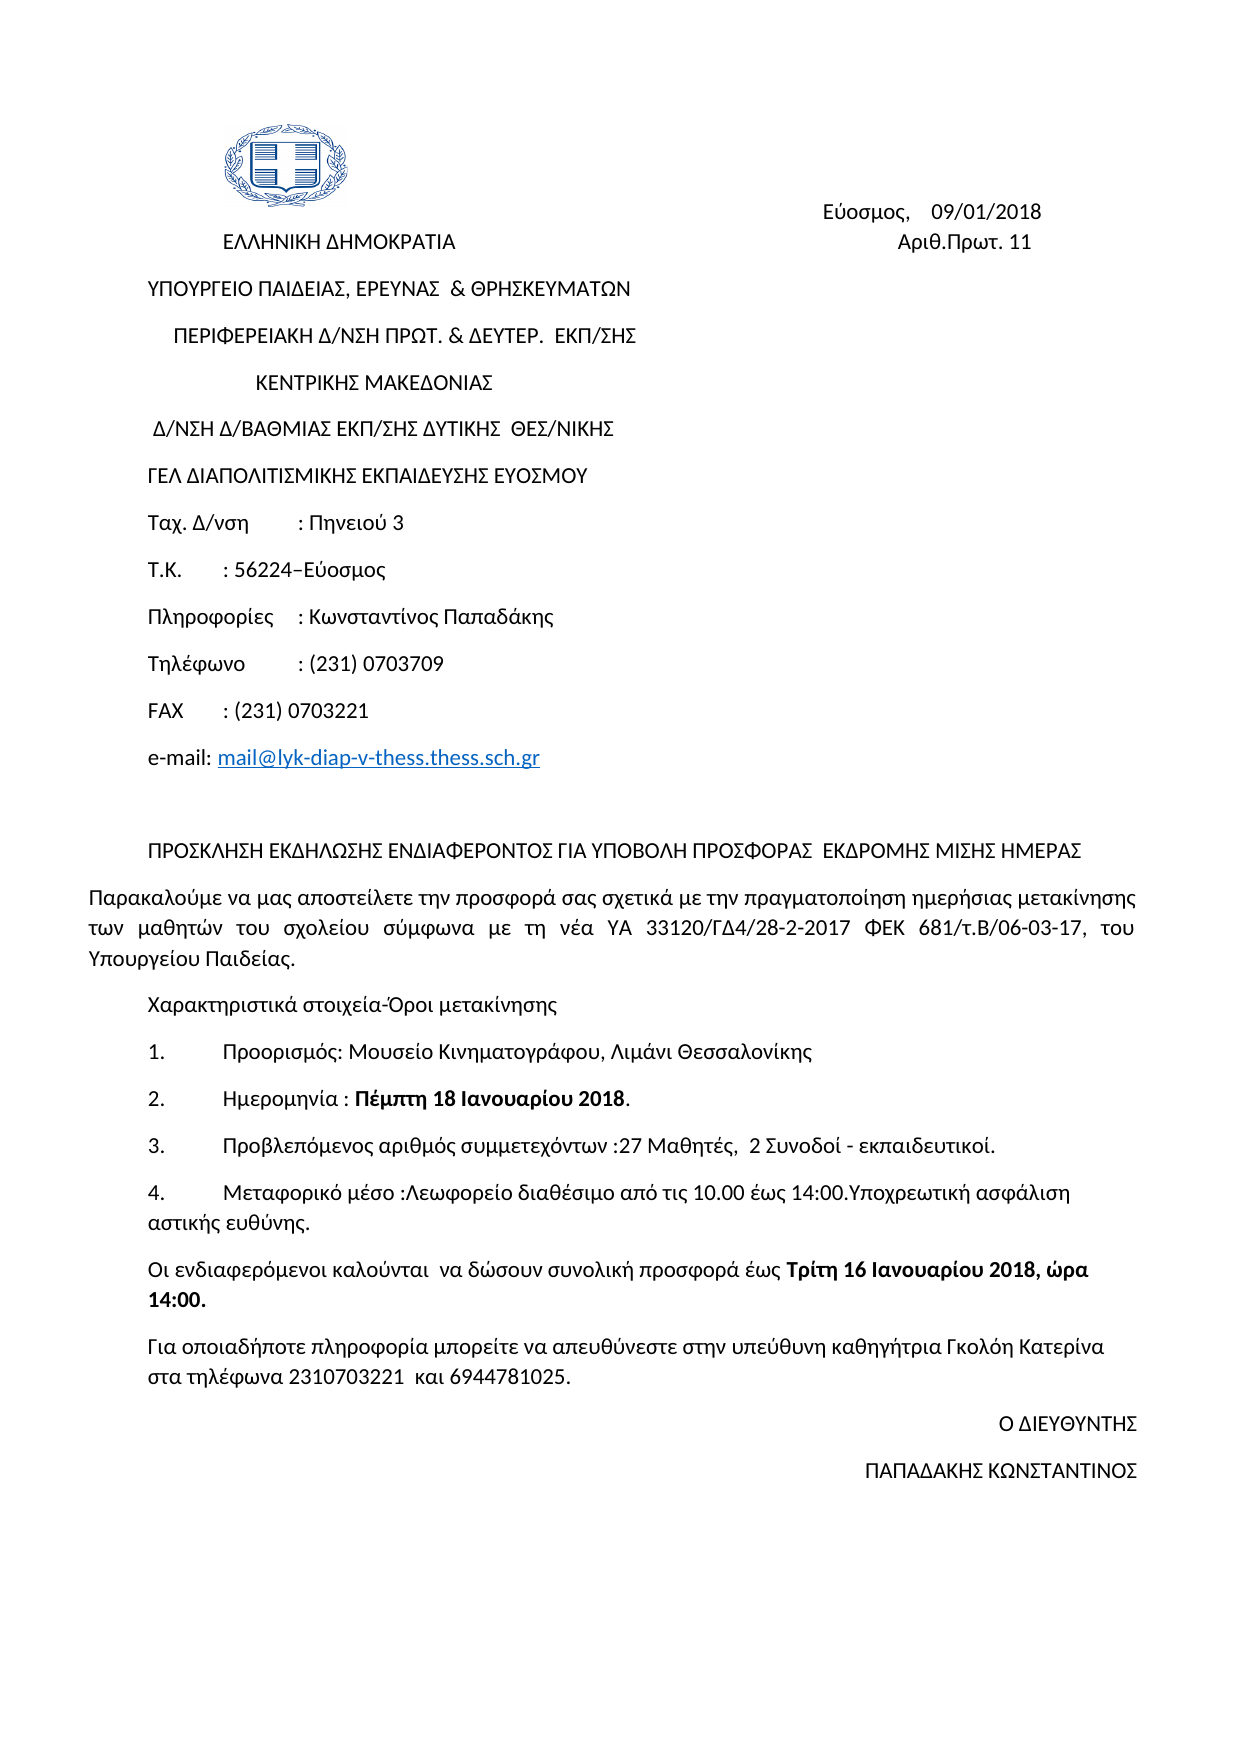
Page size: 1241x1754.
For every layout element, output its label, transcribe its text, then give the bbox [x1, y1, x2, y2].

text ΚΕΝΤΡΙΚΗΣ ΜΑΚΕΔΟΝΙΑΣ [148, 368, 1137, 396]
text ΠΡΟΣΚΛΗΣΗ ΕΚΔΗΛΩΣΗΣ ΕΝΔΙΑΦΕΡΟΝΤΟΣ ΓΙΑ ΥΠΟΒΟΛΗ ΠΡΟΣΦΟΡΑΣ ΕΚΔΡΟΜΗΣ ΜΙΣΗΣ ΗΜΕΡΑΣ [148, 836, 1137, 864]
text Πληροφορίες : Κωνσταντίνος Παπαδάκης [148, 602, 1137, 630]
text ΠΕΡΙΦΕΡΕΙΑΚΗ Δ/ΝΣΗ ΠΡΩΤ. & ΔΕΥΤΕΡ. ΕΚΠ/ΣΗΣ [148, 321, 1137, 349]
text 3. Προβλεπόμενος αριθμός συμμετεχόντων :27 Μαθητές, 2 Συνοδοί - εκπαιδευτικοί. [148, 1131, 1137, 1159]
text ΓΕΛ ΔΙΑΠΟΛΙΤΙΣΜΙΚΗΣ ΕΚΠΑΙΔΕΥΣΗΣ ΕΥΟΣΜΟΥ [148, 461, 1137, 489]
text e-mail: mail@lyk-diap-v-thess.thess.sch.gr [148, 743, 1137, 771]
text Ο ΔΙΕΥΘΥΝΤΗΣ [148, 1409, 1137, 1437]
text FAX : (231) 0703221 [148, 696, 1137, 724]
text Δ/ΝΣΗ Δ/ΒΑΘΜΙΑΣ ΕΚΠ/ΣΗΣ ΔΥΤΙΚΗΣ ΘΕΣ/ΝΙΚΗΣ [148, 414, 1137, 443]
text Για οποιαδήποτε πληροφορία μπορείτε να απευθύνεστε στην υπεύθυνη καθηγήτρια Γκολόη Κατερίνα στα τηλέφωνα 2310703221 και 6944781025. [148, 1332, 1137, 1391]
text Τηλέφωνο : (231) 0703709 [148, 649, 1137, 677]
text 1. Προορισμός: Μουσείο Κινηματογράφου, Λιμάνι Θεσσαλονίκης [148, 1037, 1137, 1066]
text ΥΠΟΥΡΓΕΙΟ ΠΑΙΔΕΙΑΣ, ΕΡΕΥΝΑΣ & ΘΡΗΣΚΕΥΜΑΤΩΝ [148, 274, 1137, 302]
text ΠΑΠΑΔΑΚΗΣ ΚΩΝΣΤΑΝΤΙΝΟΣ [148, 1456, 1137, 1484]
text Οι ενδιαφερόμενοι καλούνται να δώσουν συνολική προσφορά έως Τρίτη 16 Ιανουαρίου 2018, ώρα 14:00. [148, 1255, 1137, 1313]
text Παρακαλούμε να μας αποστείλετε την προσφορά σας σχετικά με την πραγματοποίηση ημερήσιας μετακίνησης των μαθητών του σχολείου σύμφωνα με τη νέα ΥΑ 33120/ΓΔ4/28-2-2017 ΦΕΚ 681/τ.Β/06-03-17, του Υπουργείου Παιδείας. [89, 883, 1137, 972]
text Τ.Κ. : 56224–Εύοσμος [148, 555, 1137, 583]
text Ταχ. Δ/νση : Πηνειού 3 [148, 508, 1137, 536]
picture [224, 124, 348, 207]
text 4. Μεταφορικό μέσο :Λεωφορείο διαθέσιμο από τις 10.00 έως 14:00.Υποχρεωτική ασφάλιση αστικής ευθύνης. [148, 1178, 1137, 1236]
text 2. Ημερομηνία : Πέμπτη 18 Ιανουαρίου 2018. [148, 1084, 1137, 1112]
text Eύοσμος, 09/01/2018 ΕΛΛΗΝΙΚΗ ΔΗΜΟΚΡΑΤΙΑ Αριθ.Πρωτ. 11 [148, 197, 1137, 255]
text Χαρακτηριστικά στοιχεία-Όροι μετακίνησης [148, 991, 1137, 1019]
